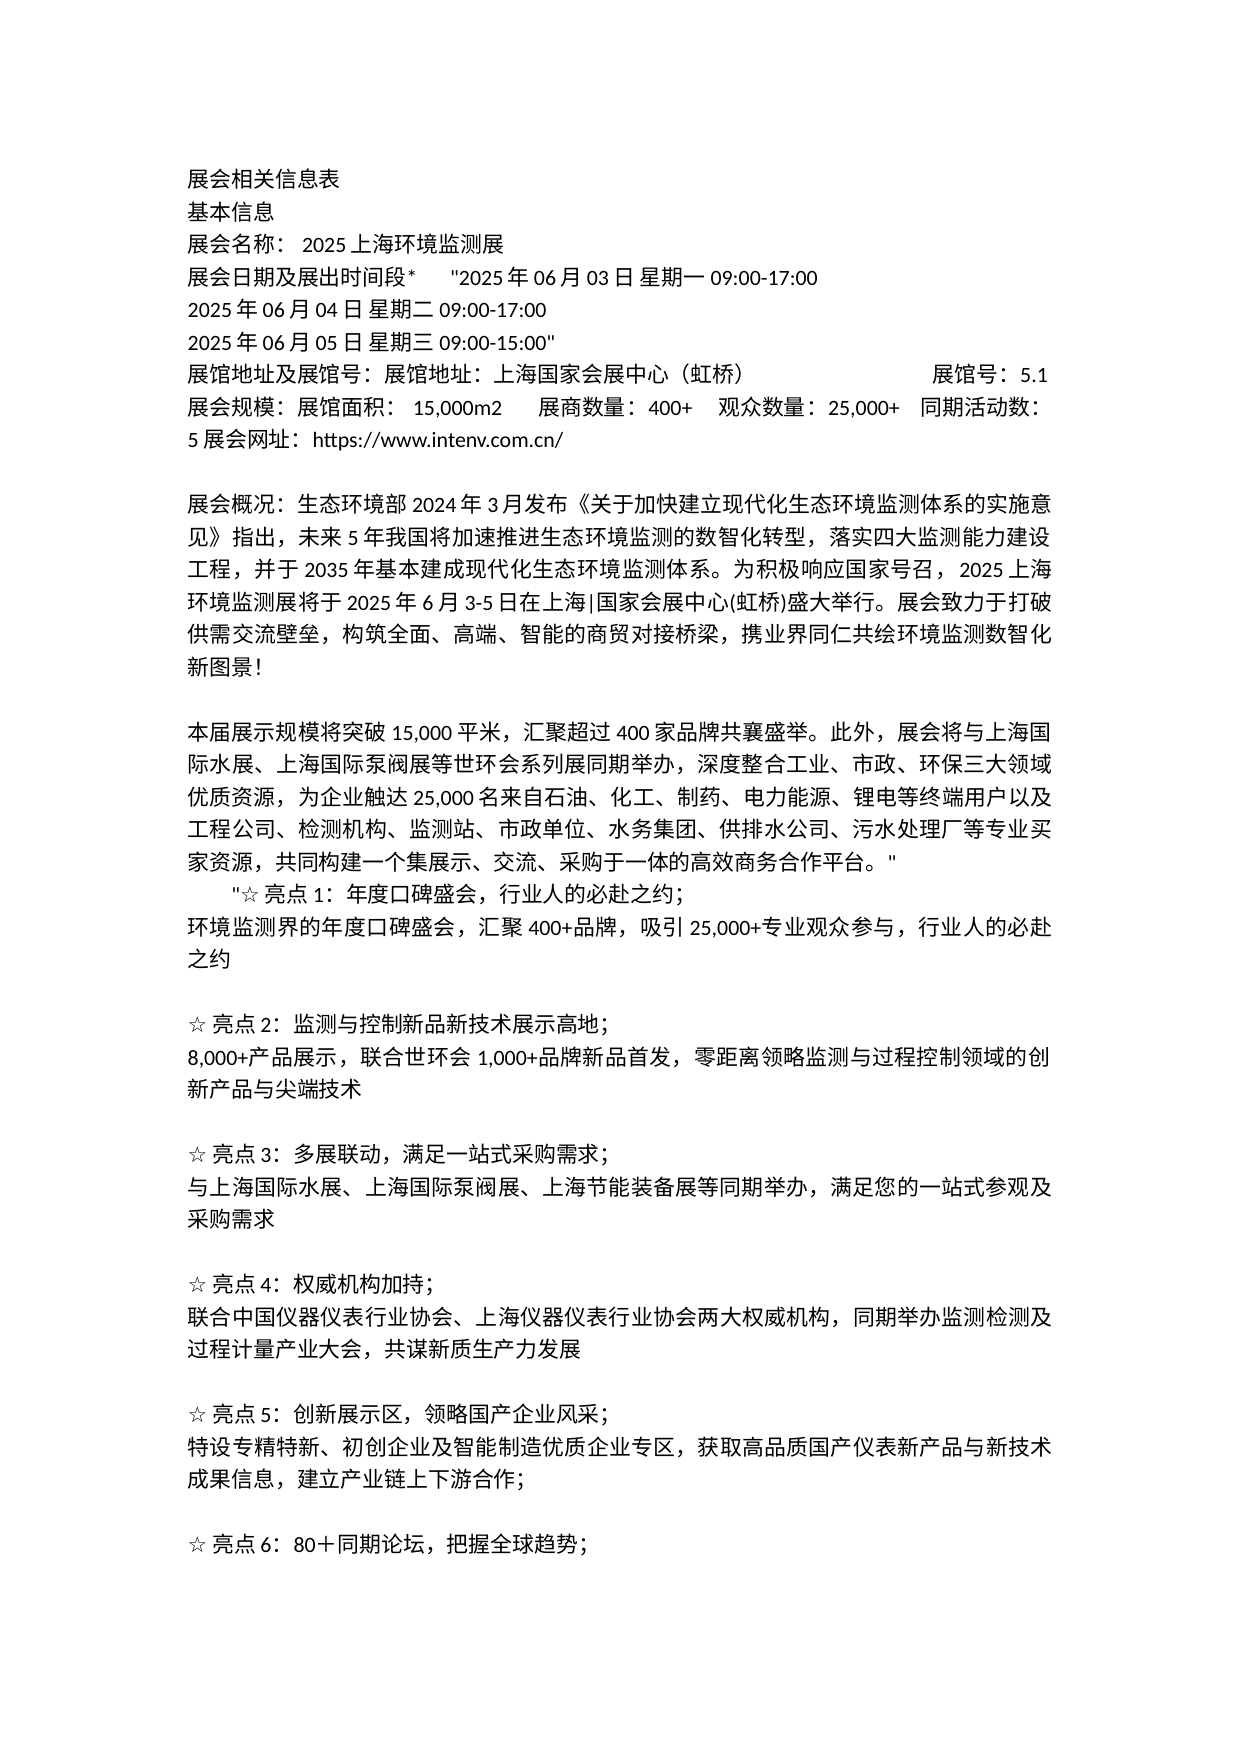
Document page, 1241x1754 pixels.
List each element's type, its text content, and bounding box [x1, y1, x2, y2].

text 与上海国际水展、上海国际泵阀展、上海节能装备展等同期举办，满足您的一站式参观及采购需求 [187, 1169, 1053, 1234]
text 展会规模：展馆面积： 15,000m2 展商数量：400+ 观众数量：25,000+ 同期活动数：5展会网址：https://www.intenv.com.cn/ [187, 389, 1053, 454]
text 8,000+产品展示，联合世环会1,000+品牌新品首发，零距离领略监测与过程控制领域的创新产品与尖端技术 [187, 1039, 1053, 1104]
text 2025年06月05日 星期三 09:00-15:00" [187, 324, 1053, 357]
text 基本信息 [187, 194, 1053, 227]
text 特设专精特新、初创企业及智能制造优质企业专区，获取高品质国产仪表新产品与新技术成果信息，建立产业链上下游合作； [187, 1429, 1053, 1494]
text 展会概况：生态环境部2024年3月发布《关于加快建立现代化生态环境监测体系的实施意见》指出，未来5年我国将加速推进生态环境监测的数智化转型，落实四大监测能力建设工程，并于2035年基本建成现代化生态环境监测体系。为积极响应国家号召，2025上海环境监测展将于2025年6月3-5日在上海|国家会展中心(虹桥)盛大举行。展会致力于打破供需交流壁垒，构筑全面、高端、智能的商贸对接桥梁，携业界同仁共绘环境监测数智化新图景！ [187, 487, 1053, 682]
text ☆ 亮点6：80＋同期论坛，把握全球趋势； [187, 1527, 1053, 1559]
text 展会日期及展出时间段* "2025年06月03日 星期一 09:00-17:00 [187, 259, 1053, 292]
text ☆ 亮点4：权威机构加持； [187, 1267, 1053, 1299]
text 展馆地址及展馆号：展馆地址：上海国家会展中心（虹桥） 展馆号：5.1 [187, 357, 1053, 389]
text ☆ 亮点3：多展联动，满足一站式采购需求； [187, 1137, 1053, 1169]
text 展会名称： 2025上海环境监测展 [187, 227, 1053, 259]
text 环境监测界的年度口碑盛会，汇聚400+品牌，吸引25,000+专业观众参与，行业人的必赴之约 [187, 909, 1053, 974]
text 展会相关信息表 [187, 162, 1053, 194]
text "☆ 亮点1：年度口碑盛会，行业人的必赴之约； [187, 877, 1053, 909]
text ☆ 亮点5：创新展示区，领略国产企业风采； [187, 1397, 1053, 1429]
text 2025年06月04日 星期二 09:00-17:00 [187, 292, 1053, 324]
text ☆ 亮点2：监测与控制新品新技术展示高地； [187, 1007, 1053, 1039]
text 联合中国仪器仪表行业协会、上海仪器仪表行业协会两大权威机构，同期举办监测检测及过程计量产业大会，共谋新质生产力发展 [187, 1299, 1053, 1364]
text 本届展示规模将突破15,000平米，汇聚超过400家品牌共襄盛举。此外，展会将与上海国际水展、上海国际泵阀展等世环会系列展同期举办，深度整合工业、市政、环保三大领域优质资源，为企业触达25,000名来自石油、化工、制药、电力能源、锂电等终端用户以及工程公司、检测机构、监测站、市政单位、水务集团、供排水公司、污水处理厂等专业买家资源，共同构建一个集展示、交流、采购于一体的高效商务合作平台。" [187, 714, 1053, 877]
